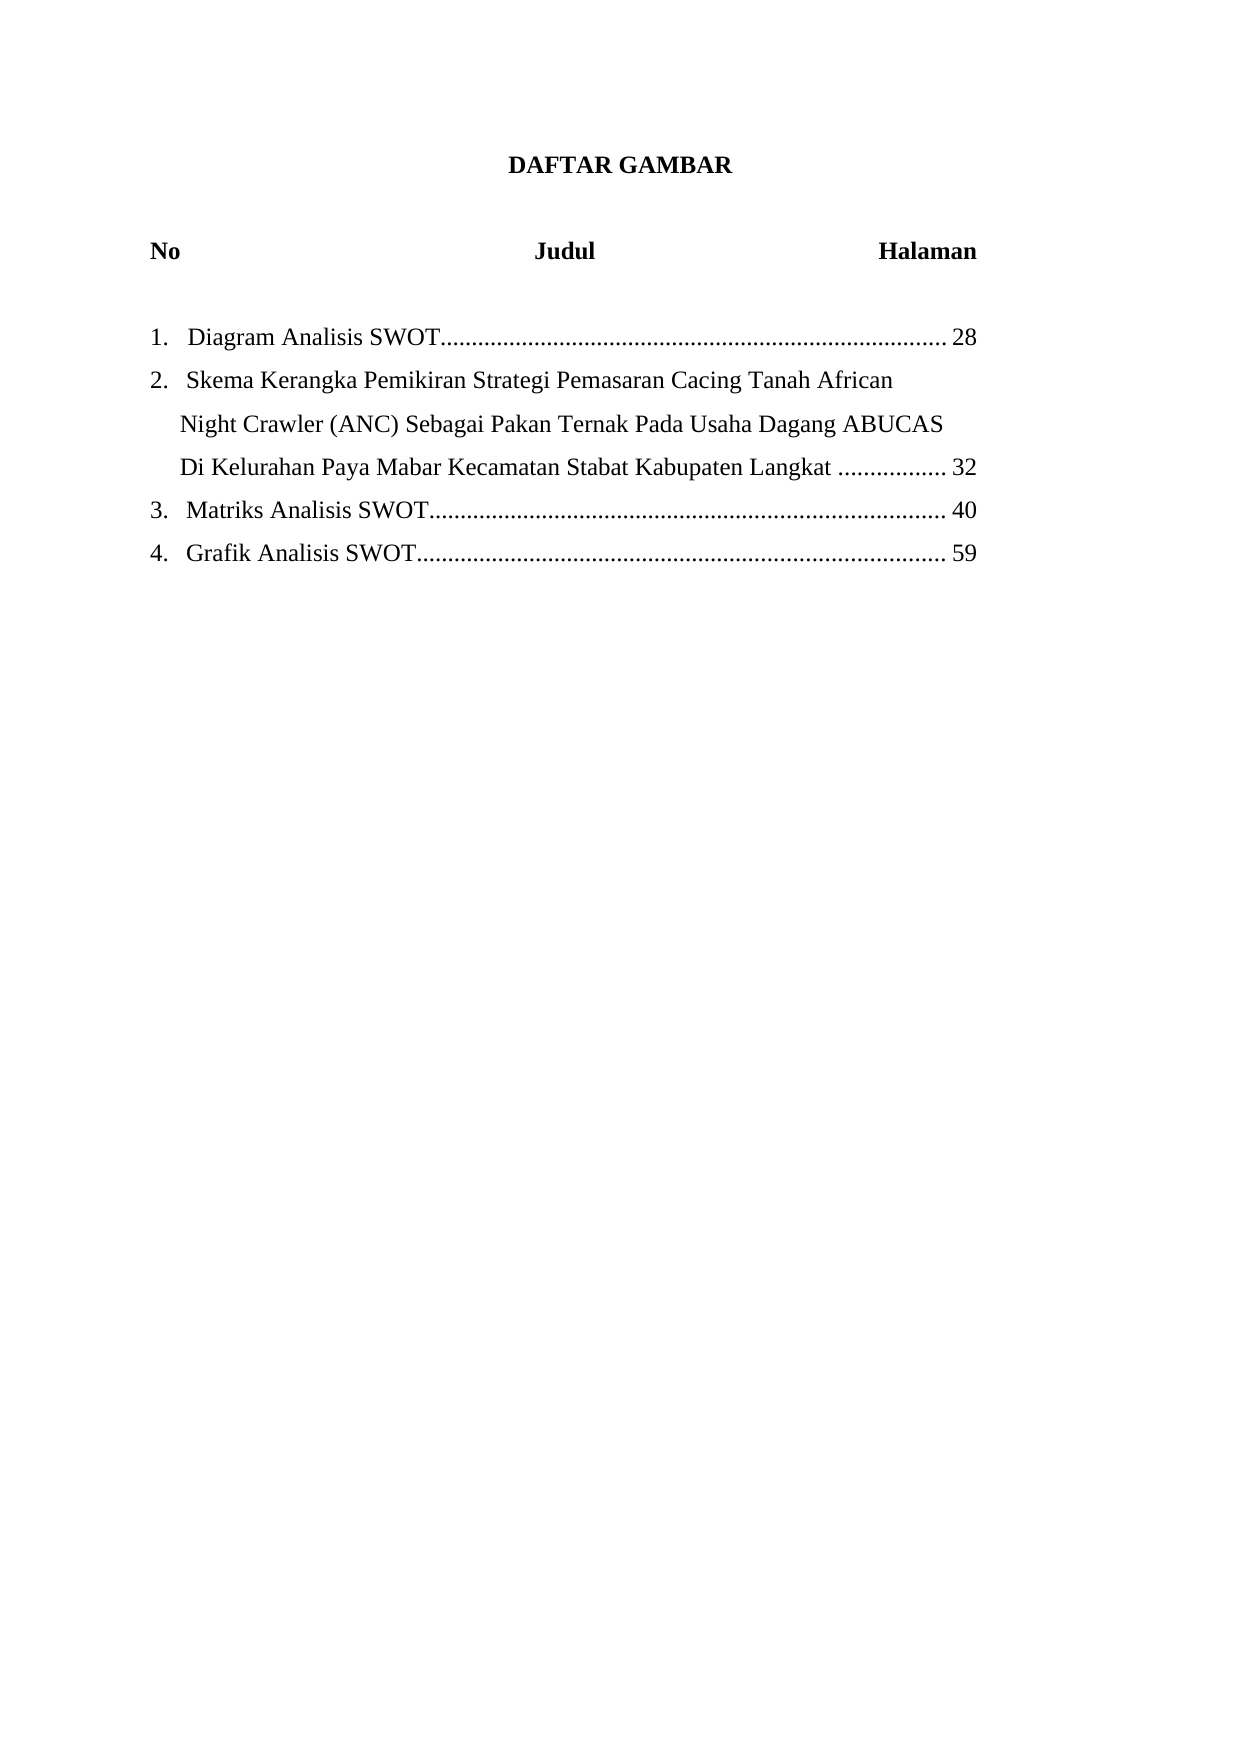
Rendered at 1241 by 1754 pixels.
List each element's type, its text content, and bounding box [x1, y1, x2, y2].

text No Judul Halaman [150, 236, 1090, 265]
text DAFTAR GAMBAR [150, 150, 1090, 179]
list Di Kelurahan Paya Mabar Kecamatan Stabat Kabupaten Langkat 32 [179, 452, 1090, 481]
list Grafik Analisis SWOT 59 [150, 538, 1090, 567]
list Diagram Analisis SWOT 28 [150, 322, 1090, 351]
list Matriks Analisis SWOT 40 [150, 495, 1090, 524]
list Skema Kerangka Pemikiran Strategi Pemasaran Cacing Tanah African [150, 366, 1090, 394]
list Night Crawler (ANC) Sebagai Pakan Ternak Pada Usaha Dagang ABUCAS [179, 409, 1090, 437]
